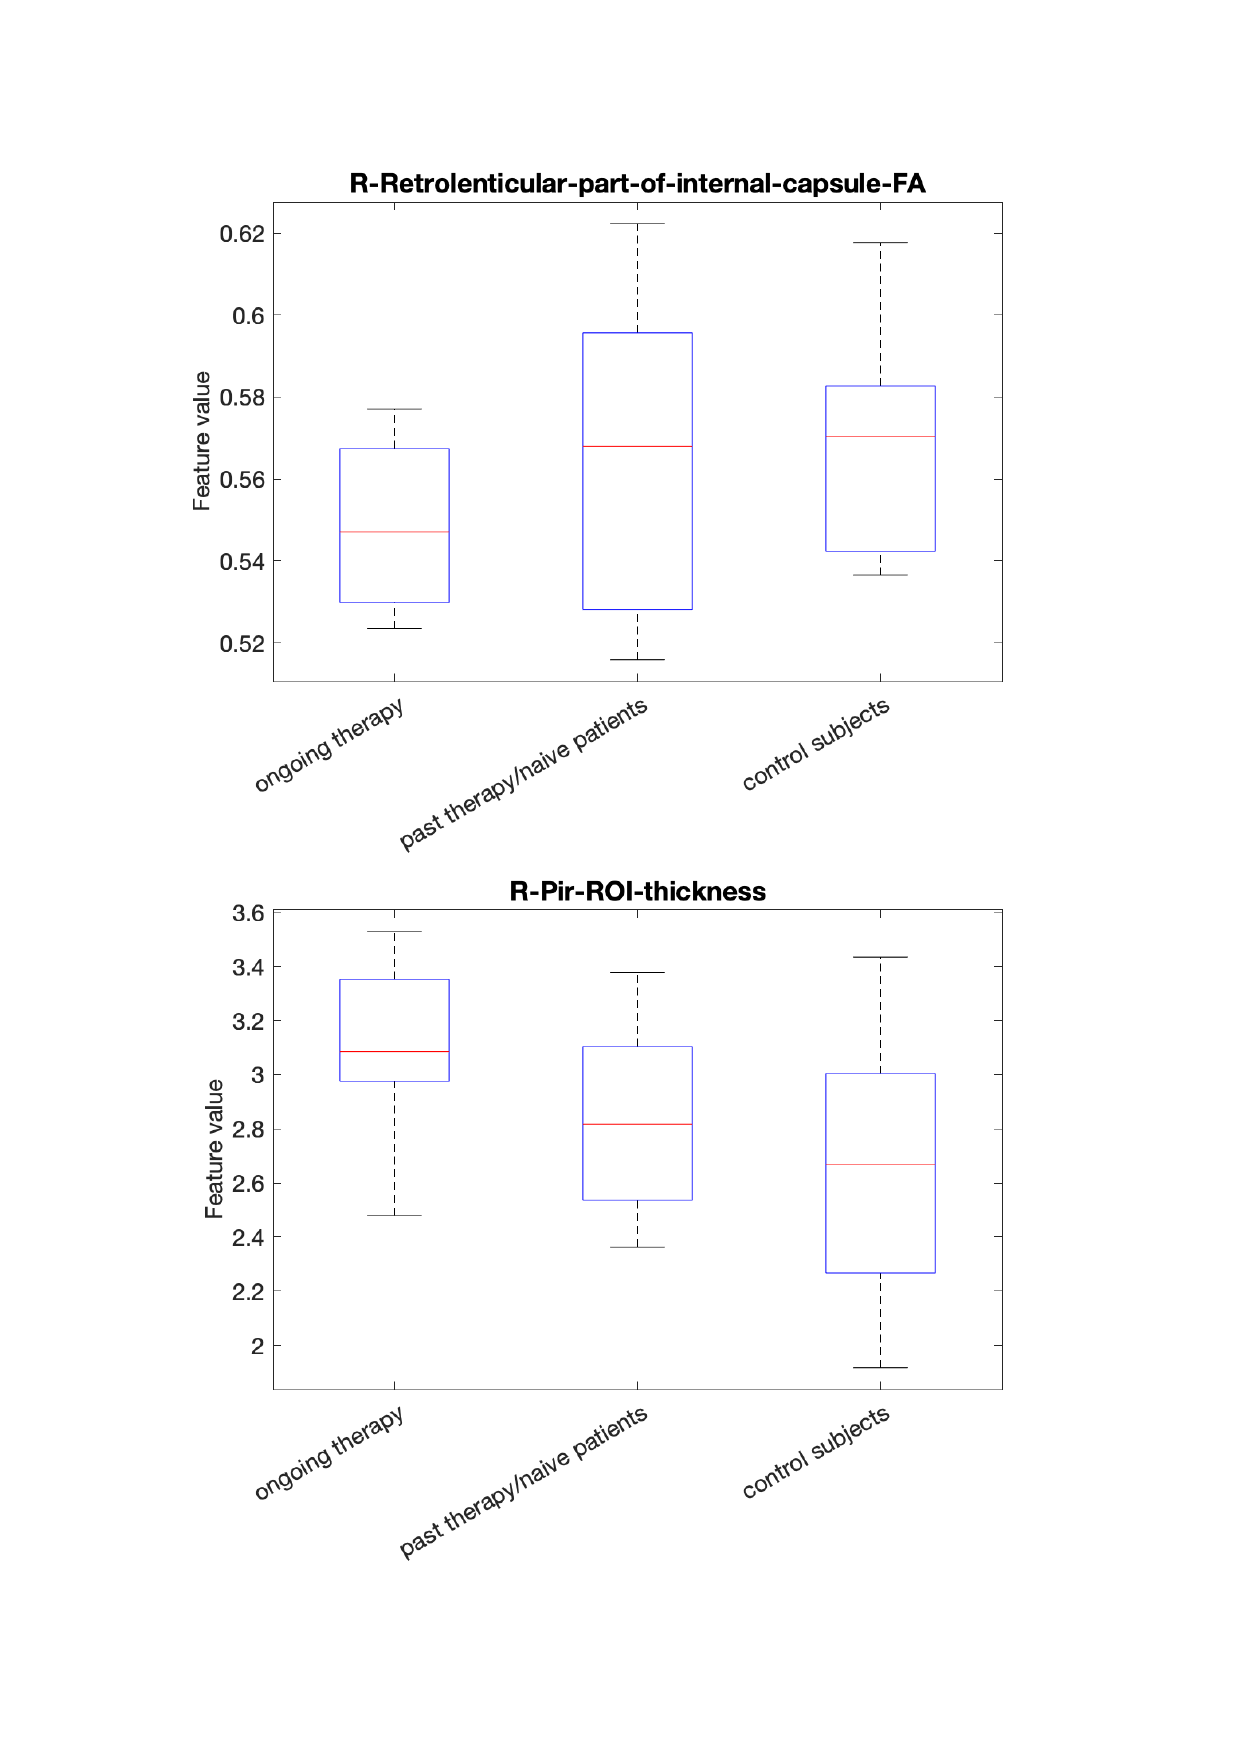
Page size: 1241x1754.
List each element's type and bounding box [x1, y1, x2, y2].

picture [150, 150, 1091, 855]
picture [150, 858, 1091, 1563]
